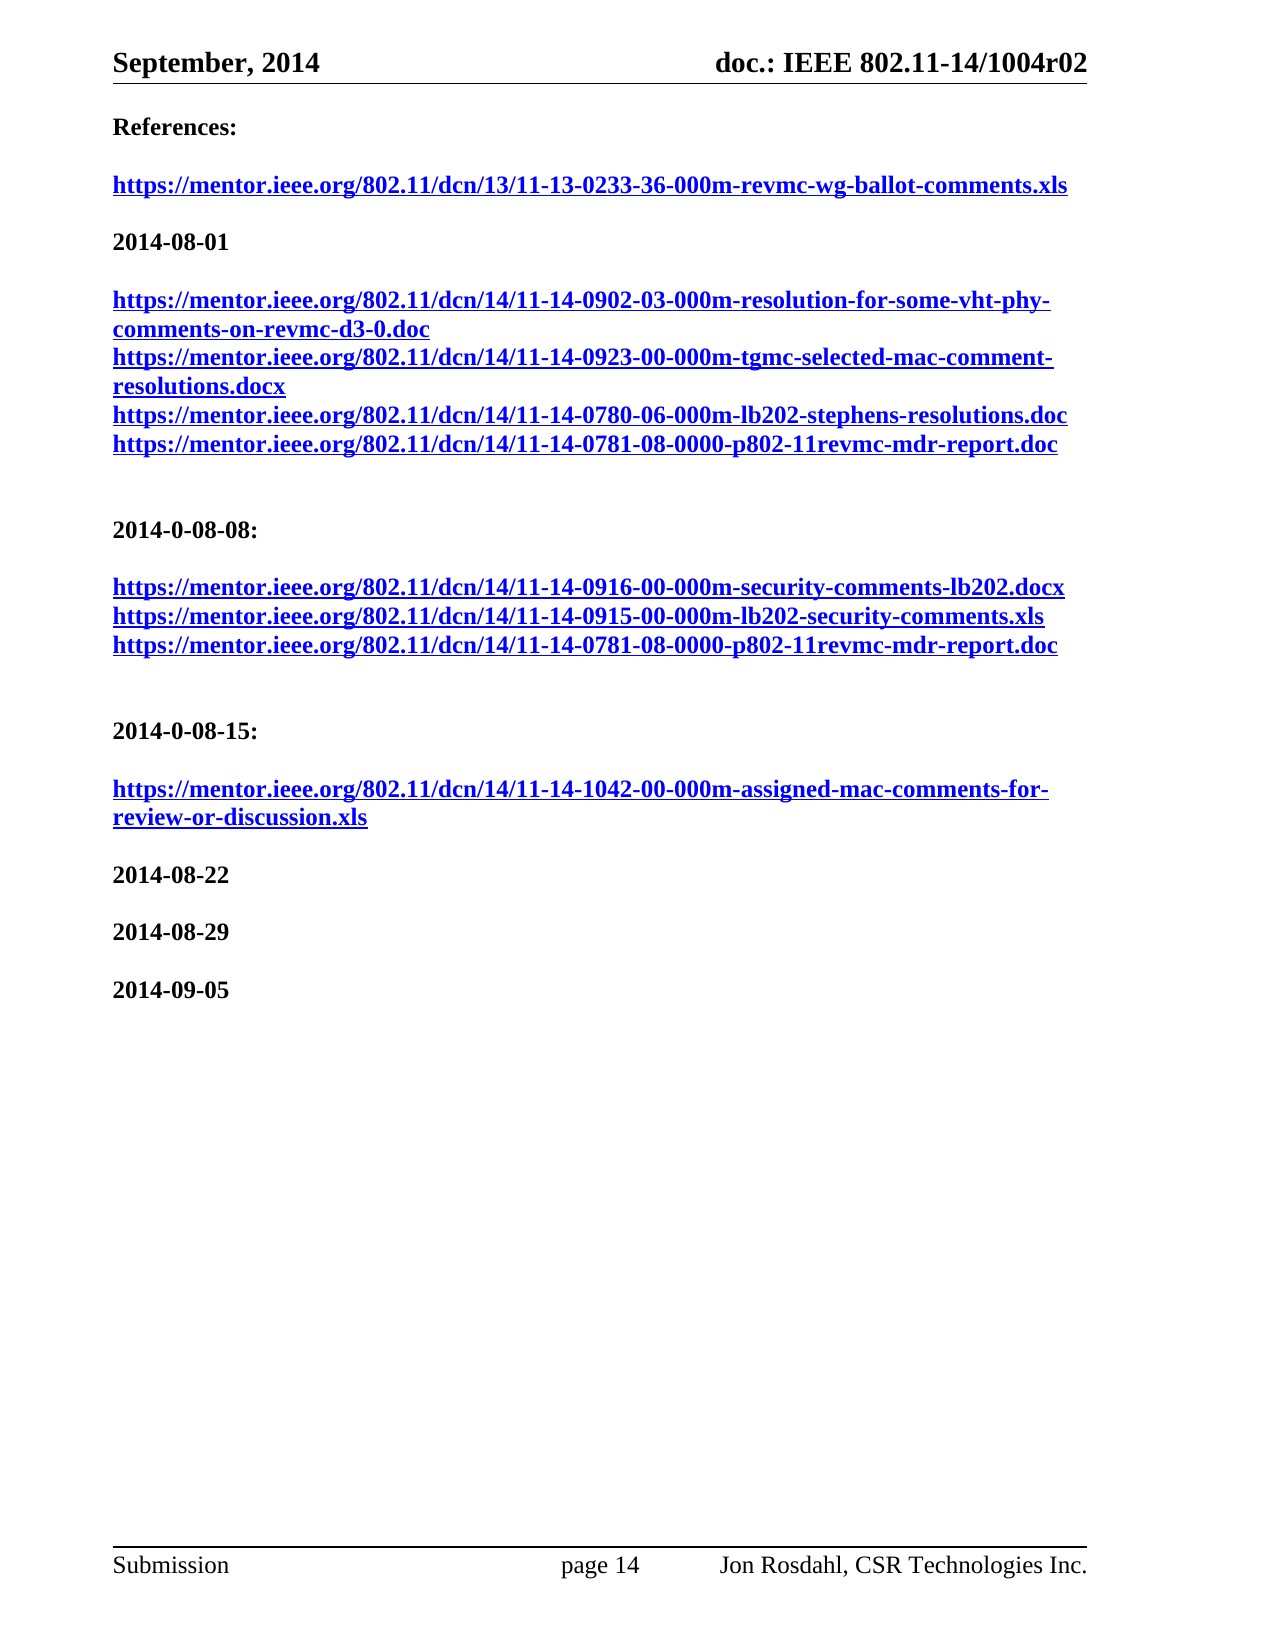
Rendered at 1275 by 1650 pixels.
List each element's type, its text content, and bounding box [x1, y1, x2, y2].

text https://mentor.ieee.org/802.11/dcn/14/11-14-0781-08-0000-p802-11revmc-mdr-report.doc [112, 429, 1087, 457]
text 2014-09-05 [112, 975, 1087, 1004]
text https://mentor.ieee.org/802.11/dcn/13/11-13-0233-36-000m-revmc-wg-ballot-comments.xls [112, 170, 1087, 199]
text https://mentor.ieee.org/802.11/dcn/14/11-14-0780-06-000m-lb202-stephens-resolutions.doc [112, 400, 1087, 429]
text https://mentor.ieee.org/802.11/dcn/14/11-14-0915-00-000m-lb202-security-comments.xls [112, 601, 1087, 630]
text 2014-08-29 [112, 917, 1087, 946]
text References: [112, 112, 1087, 141]
text https://mentor.ieee.org/802.11/dcn/14/11-14-0916-00-000m-security-comments-lb202.docx [112, 572, 1087, 601]
text 2014-0-08-08: [112, 515, 1087, 544]
text https://mentor.ieee.org/802.11/dcn/14/11-14-0923-00-000m-tgmc-selected-mac-comment-resolutions.docx [112, 342, 1087, 400]
text https://mentor.ieee.org/802.11/dcn/14/11-14-1042-00-000m-assigned-mac-comments-for-review-or-discussion.xls [112, 774, 1087, 831]
text 2014-0-08-15: [112, 716, 1087, 745]
text https://mentor.ieee.org/802.11/dcn/14/11-14-0902-03-000m-resolution-for-some-vht-phy-comments-on-revmc-d3-0.doc [112, 285, 1087, 342]
text 2014-08-01 [112, 227, 1087, 256]
text https://mentor.ieee.org/802.11/dcn/14/11-14-0781-08-0000-p802-11revmc-mdr-report.doc [112, 630, 1087, 659]
text 2014-08-22 [112, 860, 1087, 889]
